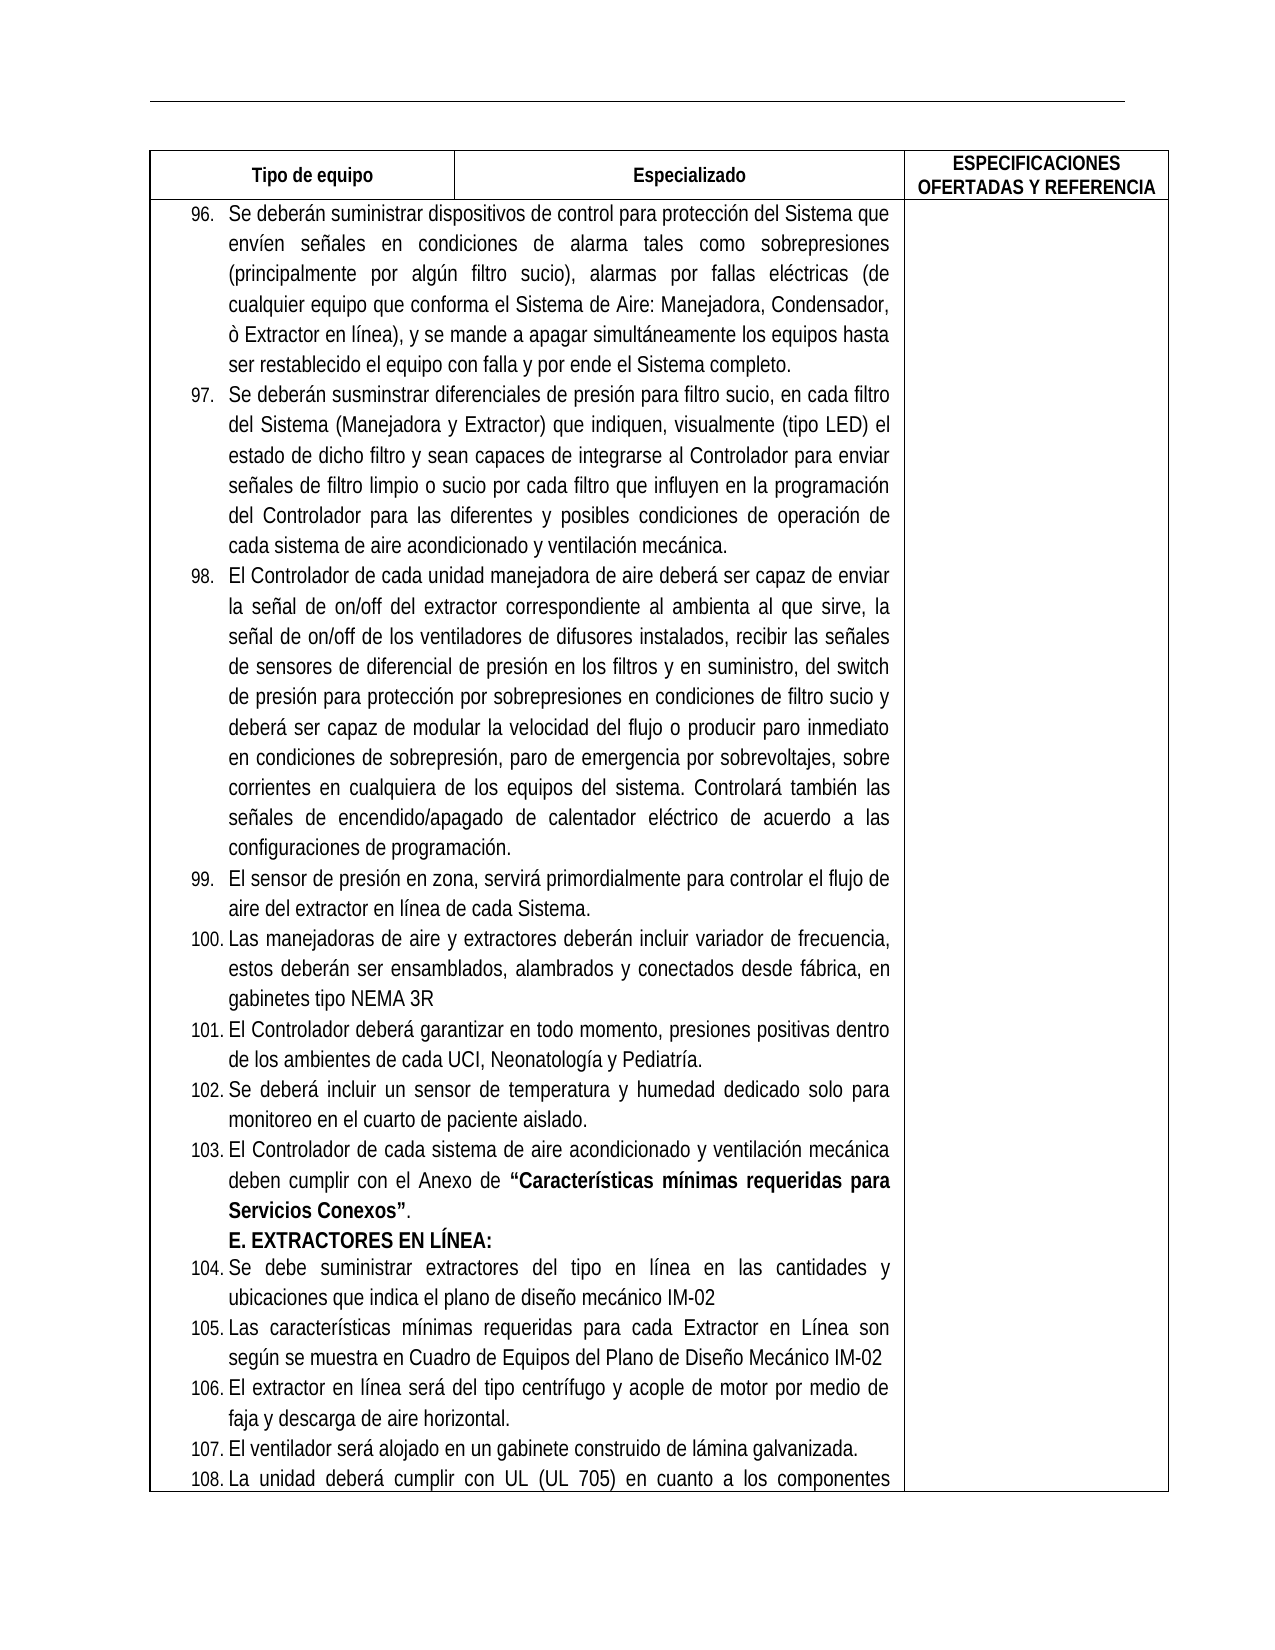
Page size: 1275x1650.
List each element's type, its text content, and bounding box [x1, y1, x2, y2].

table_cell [151, 200, 904, 1491]
table_cell [905, 200, 1168, 1491]
table_header Especializado [455, 151, 904, 199]
table_header Tipo de equipo [151, 151, 454, 199]
table_header ESPECIFICACIONES OFERTADAS Y REFERENCIA [905, 151, 1168, 199]
